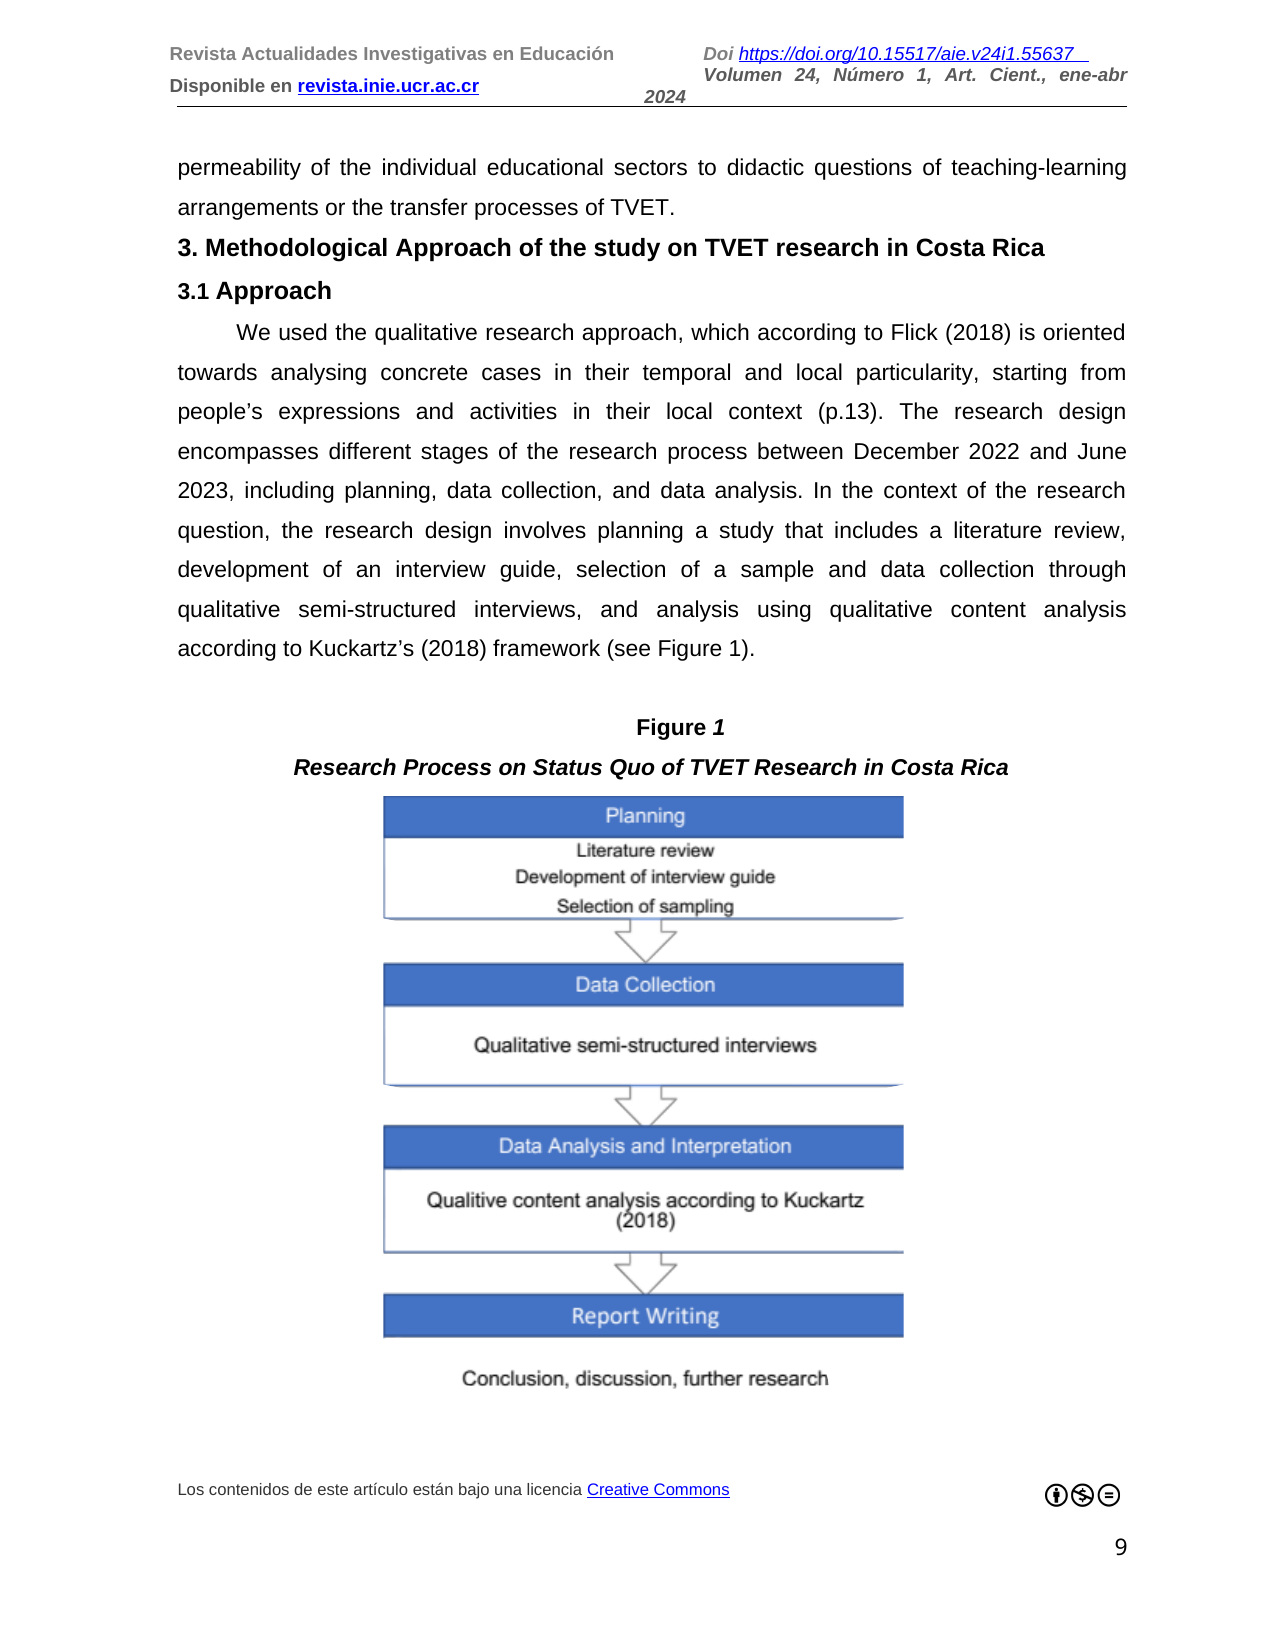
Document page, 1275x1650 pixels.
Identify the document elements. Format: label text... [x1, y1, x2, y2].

text Figure 1 [177, 714, 1127, 741]
text We used the qualitative research approach, which according to Flick (2018) is oriented towards analysing concrete cases in their temporal and local particularity, starting from people’s expressions and activities in their local context (p.13). The research design encompasses different stages of the research process between December 2022 and June 2023, including planning, data collection, and data analysis. In the context of the research question, the research design involves planning a study that includes a literature review, development of an interview guide, selection of a sample and data collection through qualitative semi-structured interviews, and analysis using qualitative content analysis according to Kuckartz’s (2018) framework (see Figure 1). [177, 319, 1127, 662]
text Research Process on Status Quo of TVET Research in Costa Rica [177, 754, 1127, 780]
picture [1045, 1483, 1121, 1508]
subtitle 3. Methodological Approach of the study on TVET research in Costa Rica [177, 233, 1127, 262]
text 3.1 Approach [177, 276, 1127, 305]
